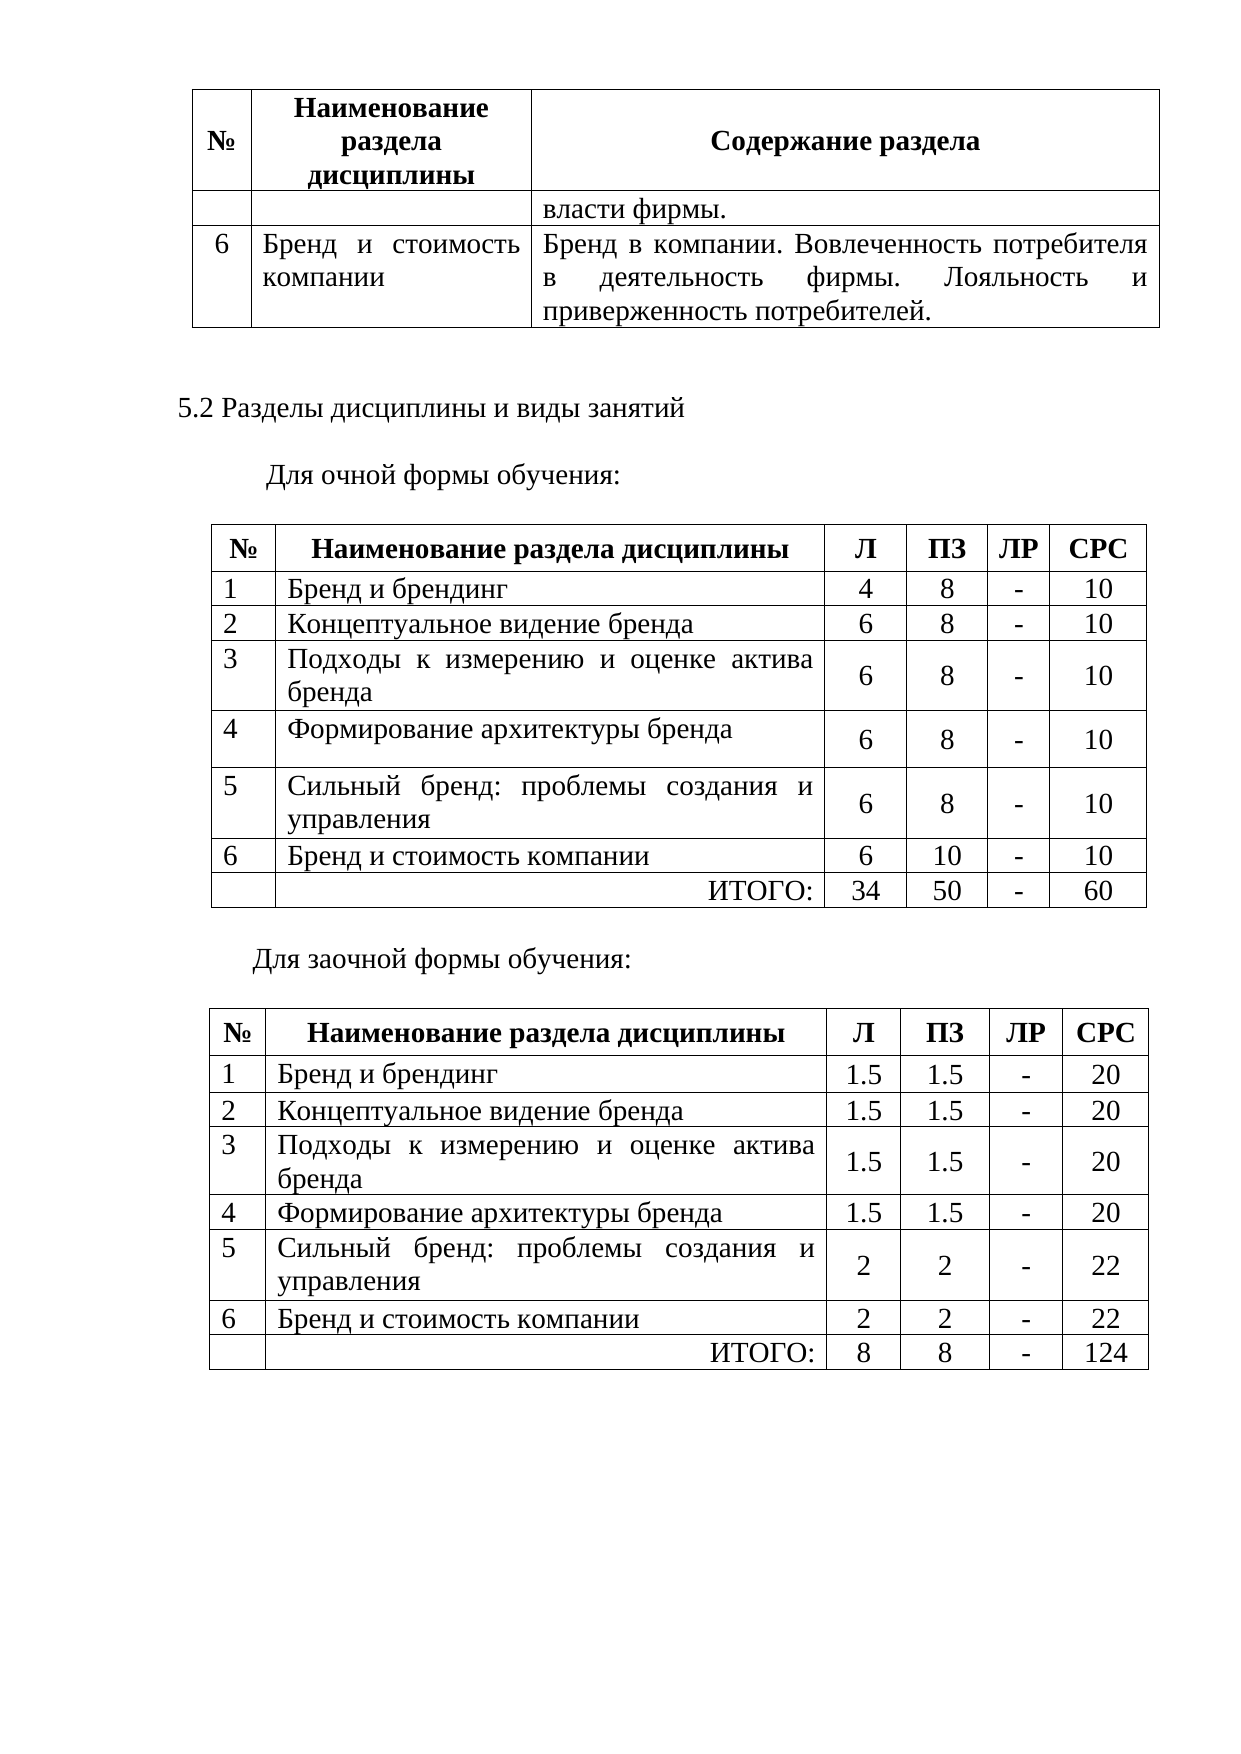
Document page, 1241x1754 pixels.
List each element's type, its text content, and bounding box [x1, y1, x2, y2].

text Для заочной формы обучения: [177, 941, 1181, 975]
table_cell 5 [212, 768, 275, 837]
table_cell 2 [827, 1230, 900, 1300]
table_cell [532, 191, 1159, 225]
table_header Содержание раздела [532, 90, 1159, 190]
table_cell 20 [1063, 1093, 1148, 1126]
table_cell Подходы к измерению и оценке актива бренда [276, 641, 824, 710]
table_cell 1.5 [827, 1056, 900, 1092]
table_cell 22 [1063, 1230, 1148, 1300]
table_cell Бренд и стоимость компании [276, 839, 824, 872]
table_cell Формирование архитектуры бренда [266, 1195, 826, 1229]
table_cell 4 [210, 1195, 265, 1229]
table_cell 1.5 [827, 1127, 900, 1194]
table_cell 124 [1063, 1335, 1148, 1369]
table_cell 34 [825, 873, 906, 907]
table_cell - [990, 1230, 1062, 1300]
table_cell 10 [1050, 839, 1146, 872]
table_cell 6 [825, 606, 906, 640]
table_header № [193, 90, 251, 190]
table_header ПЗ [901, 1009, 989, 1055]
table_cell 10 [907, 839, 987, 872]
table_cell Сильный бренд: проблемы создания и управления [266, 1230, 826, 1300]
table_cell 20 [1063, 1056, 1148, 1092]
table_cell 2 [212, 606, 275, 640]
table_cell 6 [193, 226, 251, 327]
text Для очной формы обучения: [177, 457, 1181, 491]
table_cell [210, 1335, 265, 1369]
table_cell 10 [1050, 711, 1146, 767]
table_header СРС [1050, 525, 1146, 571]
table_cell 10 [1050, 768, 1146, 837]
table_cell 6 [825, 839, 906, 872]
table_cell Сильный бренд: проблемы создания и управления [276, 768, 824, 837]
table_cell - [988, 839, 1049, 872]
table_header Наименование раздела дисциплины [266, 1009, 826, 1055]
table_cell - [988, 711, 1049, 767]
table_cell 50 [907, 873, 987, 907]
table_cell 60 [1050, 873, 1146, 907]
table_cell 3 [212, 641, 275, 710]
table_cell 20 [1063, 1127, 1148, 1194]
table_cell 22 [1063, 1301, 1148, 1334]
table_cell Бренд и стоимость компании [266, 1301, 826, 1334]
table_cell 10 [1050, 641, 1146, 710]
table_cell 1.5 [901, 1195, 989, 1229]
table_cell 2 [901, 1301, 989, 1334]
table_cell 8 [907, 768, 987, 837]
table_header СРС [1063, 1009, 1148, 1055]
table_cell - [990, 1335, 1062, 1369]
table_cell 10 [1050, 572, 1146, 605]
table_cell 5 [210, 1230, 265, 1300]
table_cell 6 [212, 839, 275, 872]
table_cell 2 [901, 1230, 989, 1300]
table_cell 6 [825, 711, 906, 767]
table_header № [212, 525, 275, 571]
table_cell - [988, 606, 1049, 640]
table_cell Бренд и брендинг [266, 1056, 826, 1092]
table_cell - [990, 1195, 1062, 1229]
table_cell 1.5 [901, 1127, 989, 1194]
table_cell Бренд и брендинг [276, 572, 824, 605]
table_cell - [988, 641, 1049, 710]
table_cell 5 [193, 191, 251, 225]
table_cell 2 [210, 1093, 265, 1126]
table_cell 8 [907, 606, 987, 640]
table_cell - [988, 572, 1049, 605]
table_cell Подходы к измерению и оценке актива бренда [266, 1127, 826, 1194]
table_cell - [990, 1301, 1062, 1334]
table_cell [252, 191, 531, 225]
table_cell 6 [825, 641, 906, 710]
table_cell 8 [907, 641, 987, 710]
table_cell Формирование архитектуры бренда [276, 711, 824, 767]
table_cell Бренд и стоимость компании [252, 226, 531, 327]
table_cell 8 [901, 1335, 989, 1369]
table_cell Бренд в компании. Вовлеченность потребителя в деятельность фирмы. Лояльность и приверженность потребителей. [532, 226, 1159, 327]
table_header ЛР [990, 1009, 1062, 1055]
table_cell 8 [827, 1335, 900, 1369]
table_cell 3 [210, 1127, 265, 1194]
table_header Наименование раздела дисциплины [276, 525, 824, 571]
table_cell - [990, 1093, 1062, 1126]
table_header № [210, 1009, 265, 1055]
table_cell 2 [827, 1301, 900, 1334]
table_header ПЗ [907, 525, 987, 571]
table_cell 1.5 [827, 1093, 900, 1126]
table_cell ИТОГО: [266, 1335, 826, 1369]
text 5.2 Разделы дисциплины и виды занятий [177, 390, 1181, 423]
table_cell - [990, 1127, 1062, 1194]
table_cell 1.5 [901, 1093, 989, 1126]
table_header Л [827, 1009, 900, 1055]
table_cell [212, 873, 275, 907]
table_cell 4 [212, 711, 275, 767]
table_cell 6 [210, 1301, 265, 1334]
table_cell ИТОГО: [276, 873, 824, 907]
table_cell 1 [210, 1056, 265, 1092]
table_cell 8 [907, 711, 987, 767]
table_header Л [825, 525, 906, 571]
table_cell 1 [212, 572, 275, 605]
table_cell 20 [1063, 1195, 1148, 1229]
table_cell 1.5 [827, 1195, 900, 1229]
table_header ЛР [988, 525, 1049, 571]
table_cell 1.5 [901, 1056, 989, 1092]
table_cell 10 [1050, 606, 1146, 640]
table_cell - [988, 873, 1049, 907]
table_cell Концептуальное видение бренда [266, 1093, 826, 1126]
table_cell 6 [825, 768, 906, 837]
table_header Наименование раздела дисциплины [252, 90, 531, 190]
table_cell 8 [907, 572, 987, 605]
table_cell - [988, 768, 1049, 837]
table_cell Концептуальное видение бренда [276, 606, 824, 640]
table_cell - [990, 1056, 1062, 1092]
table_cell 4 [825, 572, 906, 605]
